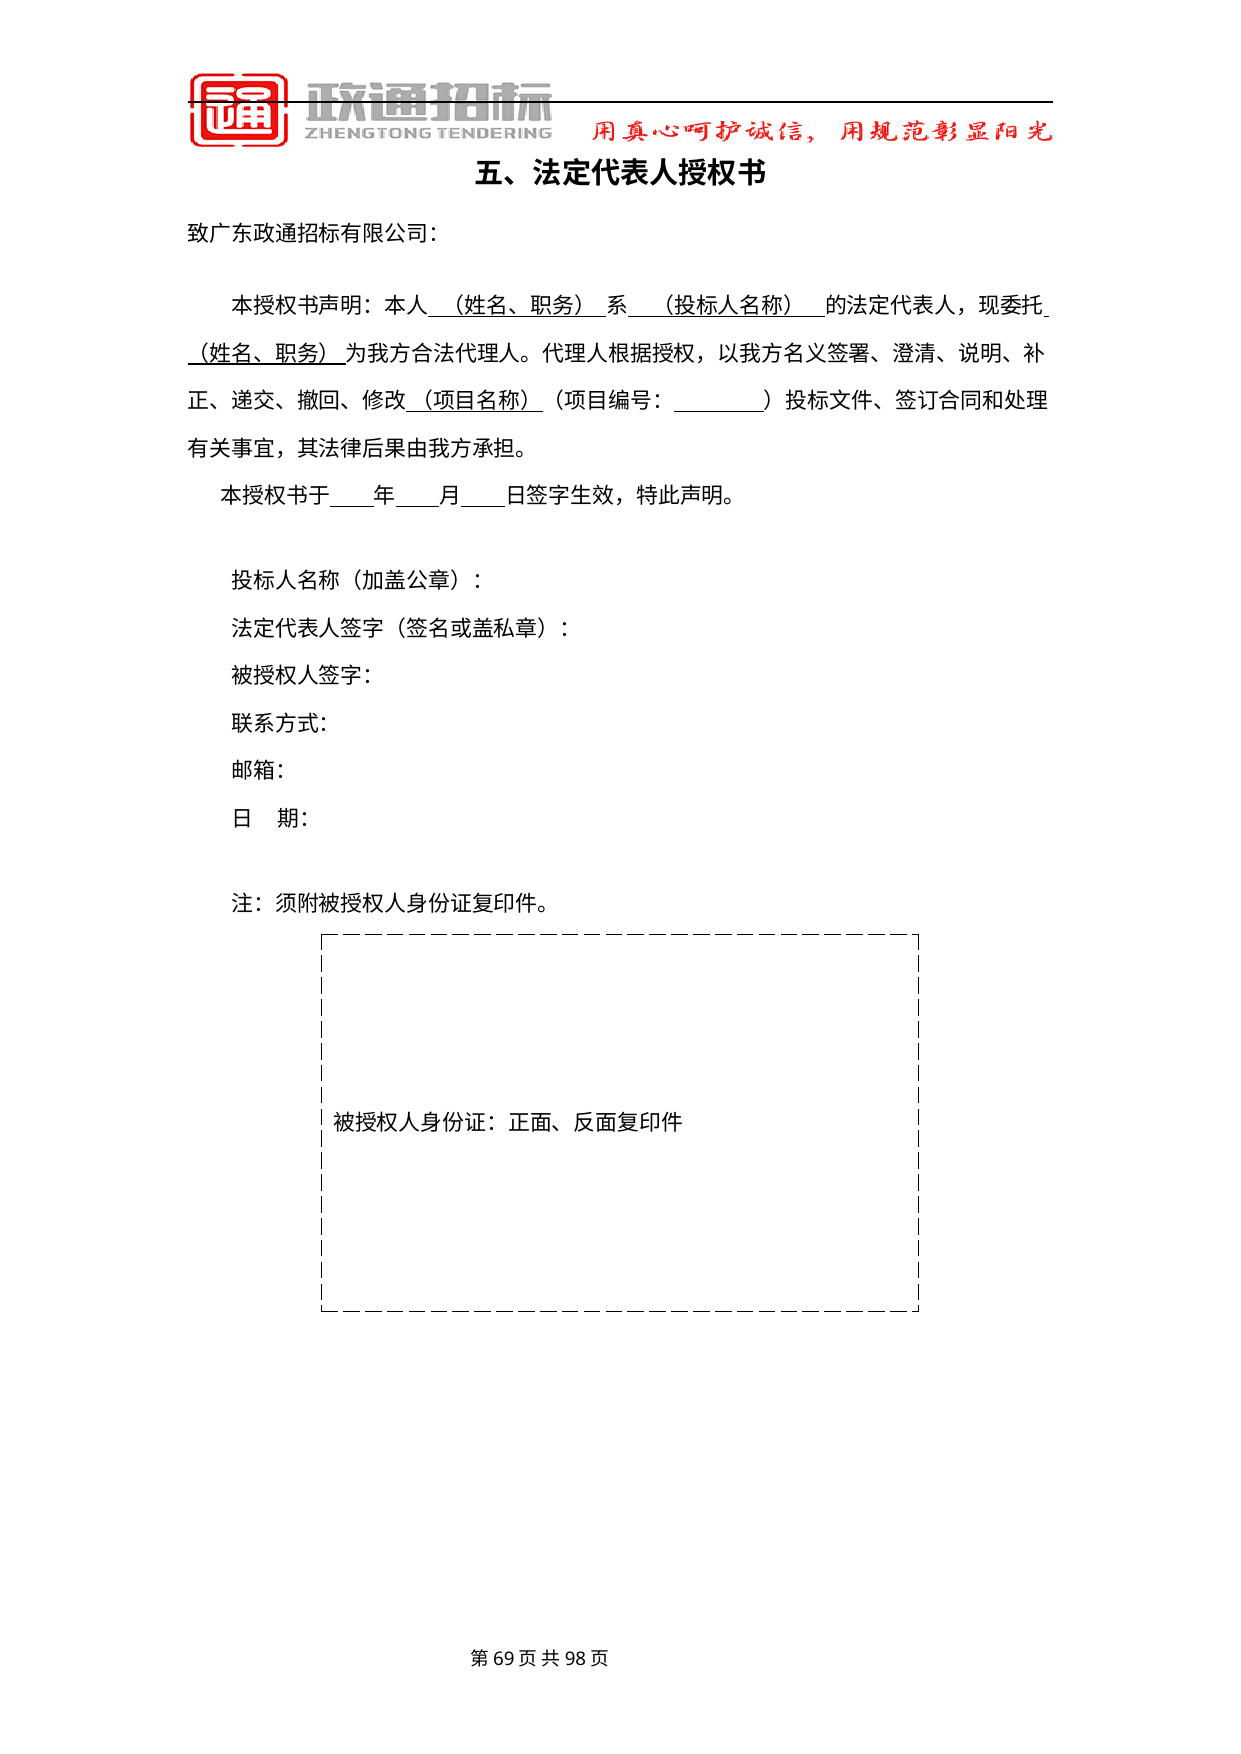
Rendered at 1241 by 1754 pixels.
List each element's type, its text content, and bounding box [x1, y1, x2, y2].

picture [188, 103, 1053, 147]
text 邮箱： [187, 753, 1053, 785]
picture [188, 73, 1053, 101]
text 联系方式： [187, 706, 1053, 738]
text 投标人名称（加盖公章）： [187, 563, 1053, 595]
text 日 期： [187, 801, 1053, 833]
text 本授权书声明：本人 （姓名、职务） 系 （投标人名称） 的法定代表人，现委托 （姓名、职务） 为我方合法代理人。代理人根据授权，以我方名义签署、澄清、说明、补正、递交、撤回、修改 （项目名称）（项目编号： ）投标文件、签订合同和处理有关事宜，其法律后果由我方承担。 [187, 288, 1053, 463]
subtitle 五、法定代表人授权书 [187, 150, 1053, 192]
text 注：须附被授权人身份证复印件。 [187, 886, 1053, 918]
table_header 被授权人身份证：正面、反面复印件 [322, 934, 919, 1311]
text 致广东政通招标有限公司： [187, 213, 1053, 251]
text 本授权书于 年 月 日签字生效，特此声明。 [187, 478, 1053, 510]
text 法定代表人签字（签名或盖私章）： [187, 611, 1053, 643]
text 被授权人签字： [187, 658, 1053, 690]
